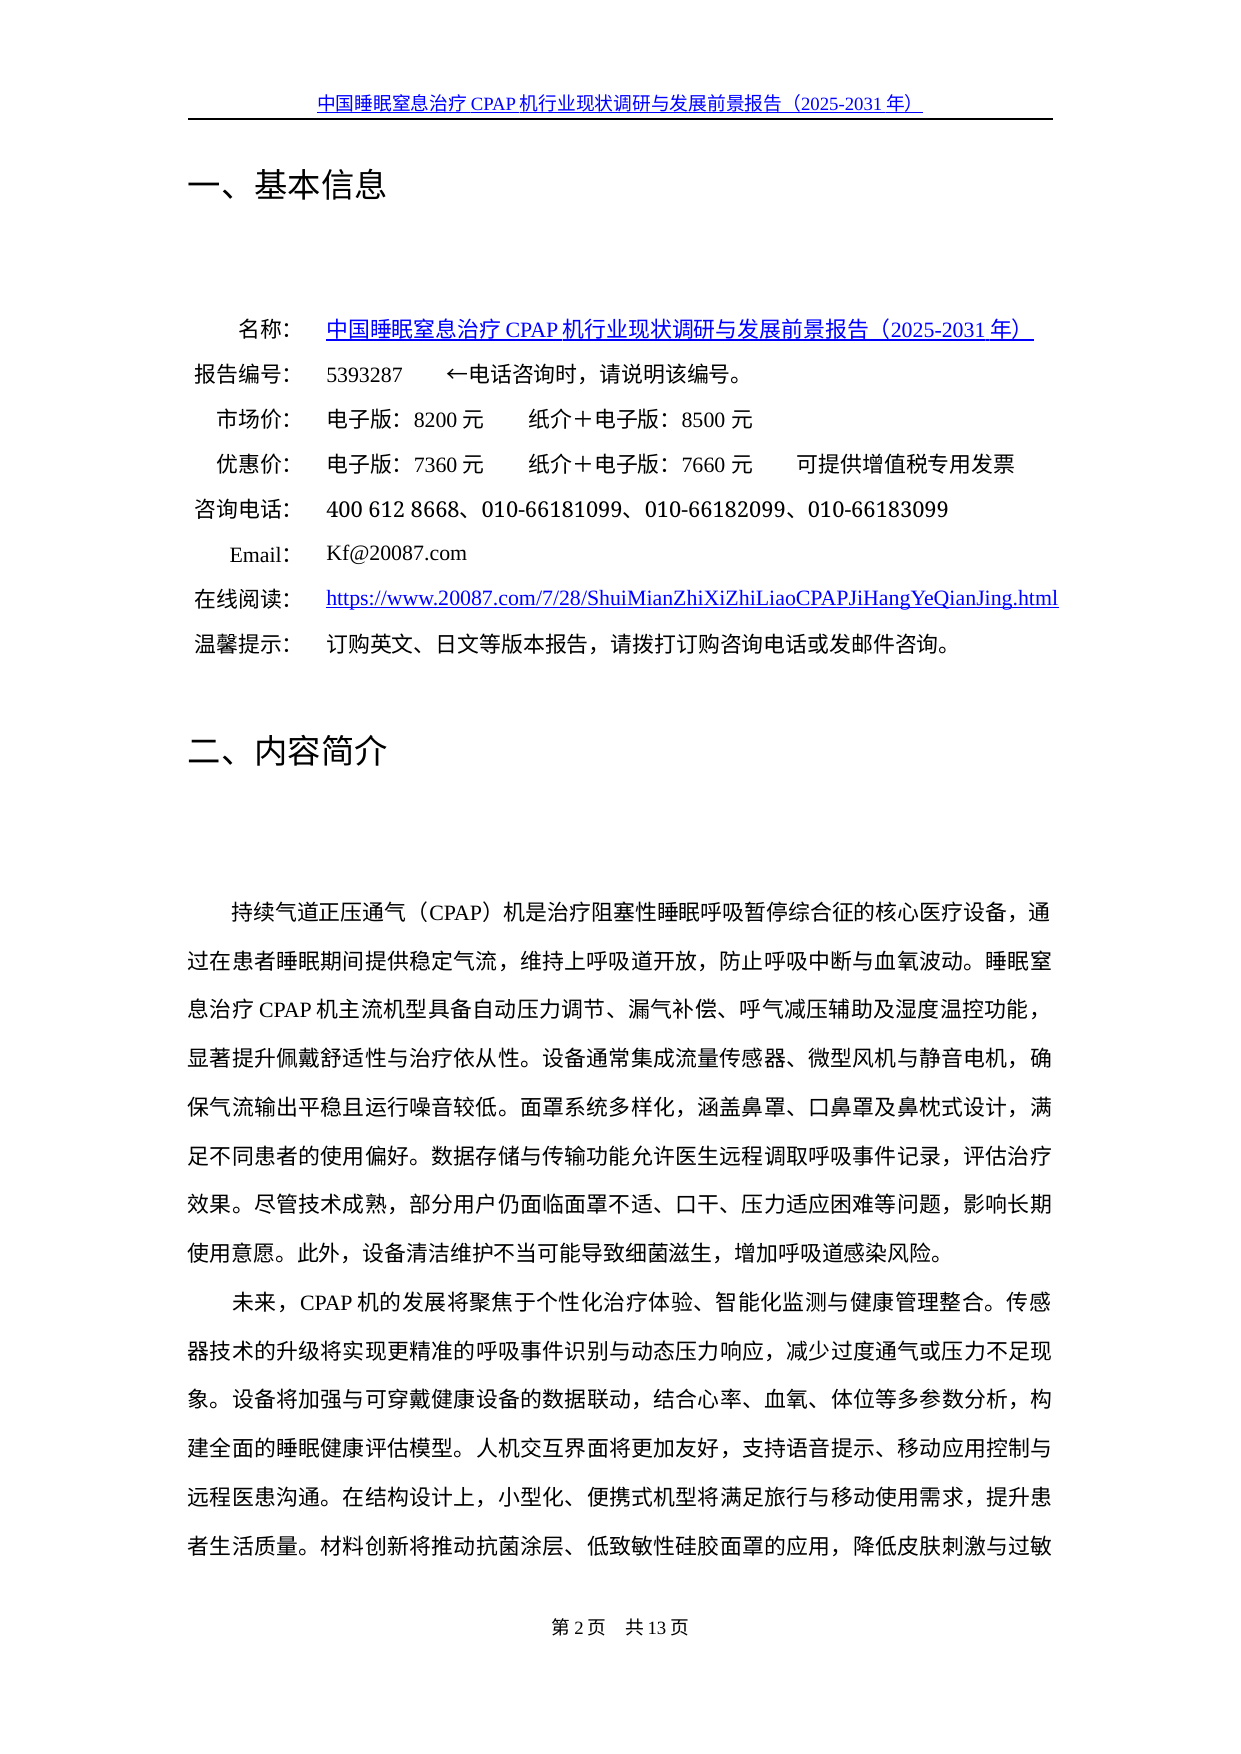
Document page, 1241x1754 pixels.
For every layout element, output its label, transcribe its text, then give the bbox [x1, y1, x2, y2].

table_cell 咨询电话： [167, 492, 315, 537]
table_cell Email： [167, 537, 315, 582]
table_cell Kf@20087.com [315, 537, 1073, 582]
table_cell 在线阅读： [167, 582, 315, 627]
table_cell 市场价： [167, 402, 315, 447]
table_cell 订购英文、日文等版本报告，请拨打订购咨询电话或发邮件咨询。 [315, 627, 1073, 672]
table_cell 5393287 ←电话咨询时，请说明该编号。 [315, 357, 1073, 402]
table_cell 报告编号： [167, 357, 315, 402]
title 一、基本信息 [187, 150, 1053, 215]
table_cell [315, 582, 1073, 627]
table_cell 400 612 8668、010-66181099、010-66182099、010-66183099 [315, 492, 1073, 537]
table_cell 电子版：8200 元 纸介＋电子版：8500 元 [315, 402, 1073, 447]
table_cell 温馨提示： [167, 627, 315, 672]
table_header 中国睡眠窒息治疗CPAP机行业现状调研与发展前景报告（2025-2031年） [315, 312, 1073, 357]
table_cell 优惠价： [167, 447, 315, 492]
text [187, 894, 1053, 1561]
title 二、内容简介 [187, 717, 1053, 782]
table_header 名称： [167, 312, 315, 357]
table_cell 电子版：7360 元 纸介＋电子版：7660 元 可提供增值税专用发票 [315, 447, 1073, 492]
